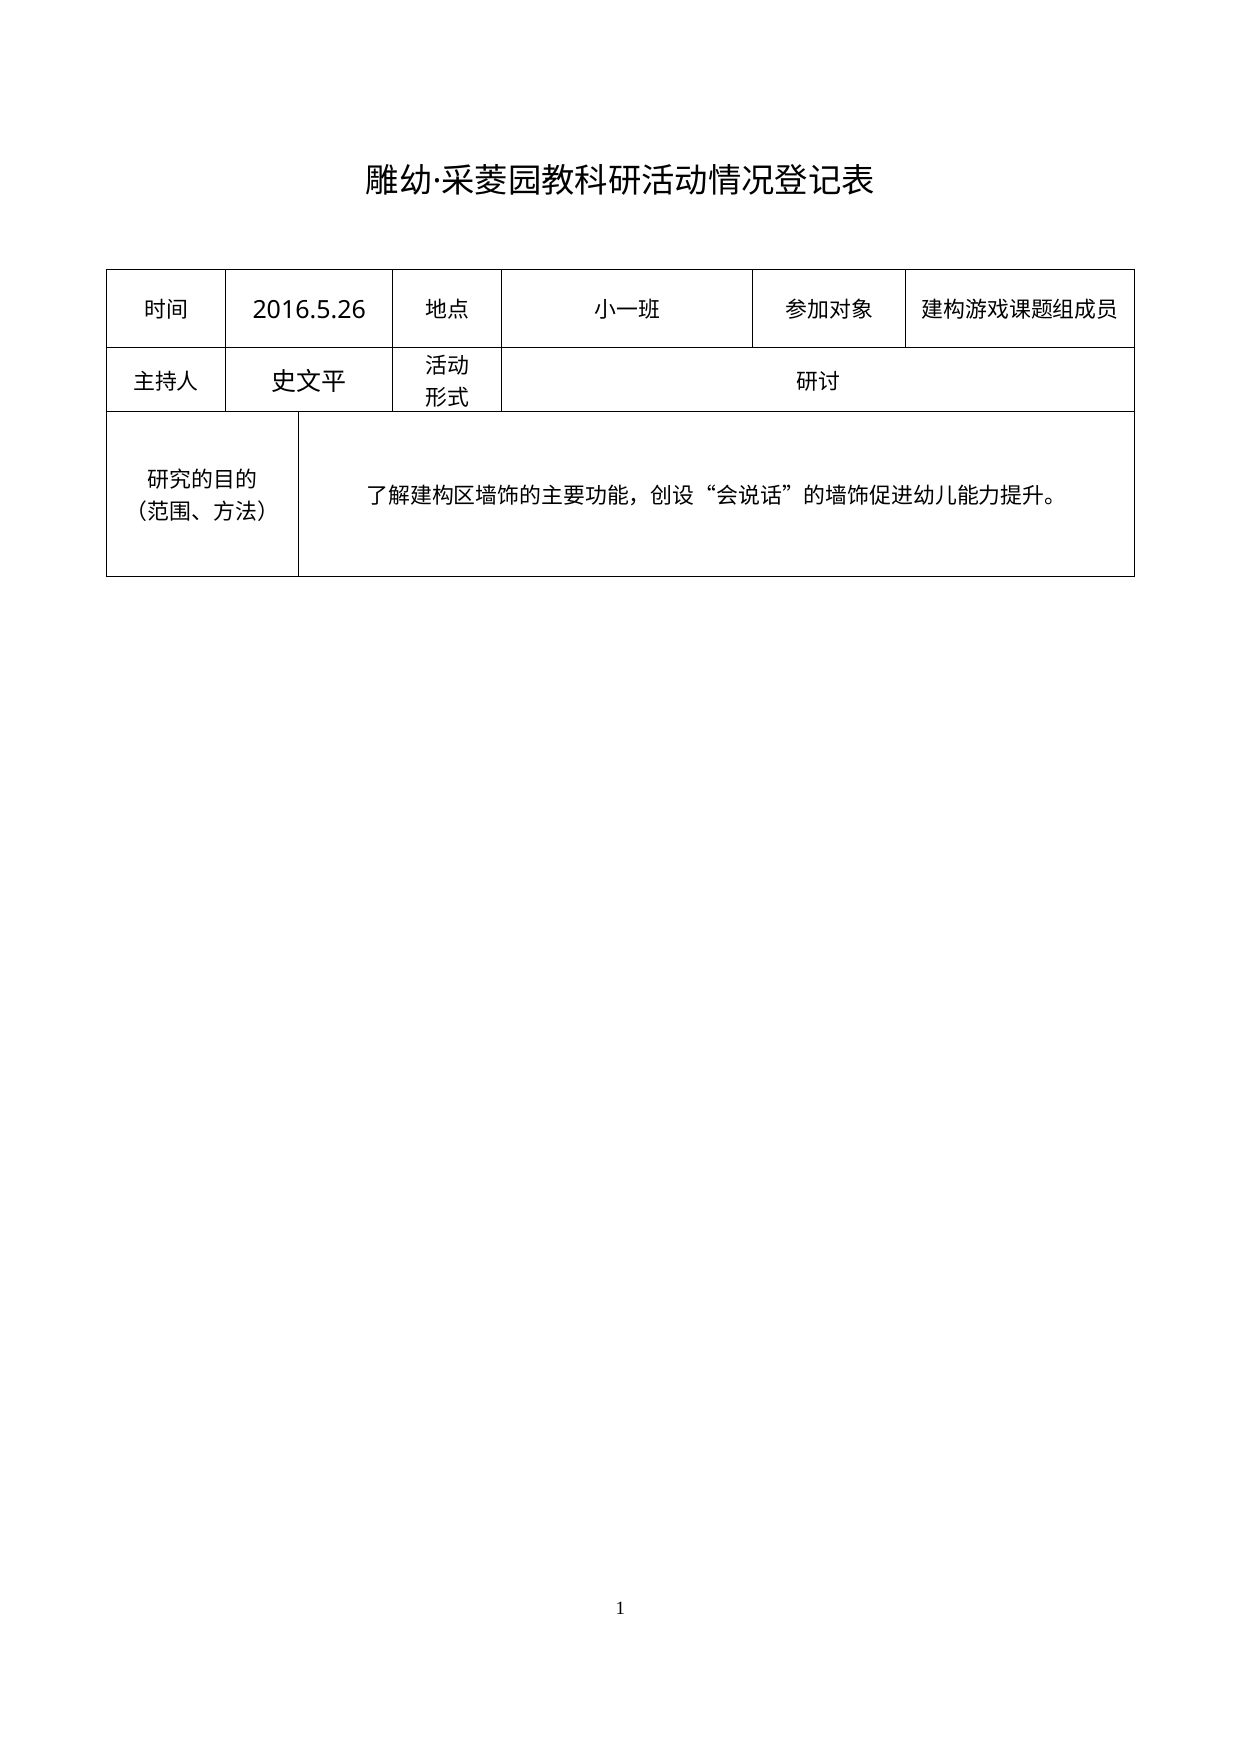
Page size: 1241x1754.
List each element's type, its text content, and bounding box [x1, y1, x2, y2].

table_header 参加对象 [753, 270, 905, 347]
table_cell 了解建构区墙饰的主要功能，创设“会说话”的墙饰促进幼儿能力提升。 [299, 412, 1134, 576]
table_cell 研讨 [502, 348, 1134, 411]
table_header 时间 [107, 270, 225, 347]
table_header 小一班 [502, 270, 752, 347]
table_cell 主持人 [107, 348, 225, 411]
table_cell 史文平 [226, 348, 392, 411]
table_header 2016.5.26 [226, 270, 392, 347]
table_cell 活动 形式 [393, 348, 501, 411]
table_cell 研究的目的 （范围、方法） [107, 412, 298, 576]
text 雕幼·采菱园教科研活动情况登记表 [177, 148, 1063, 209]
table_header 建构游戏课题组成员 [906, 270, 1134, 347]
table_header 地点 [393, 270, 501, 347]
